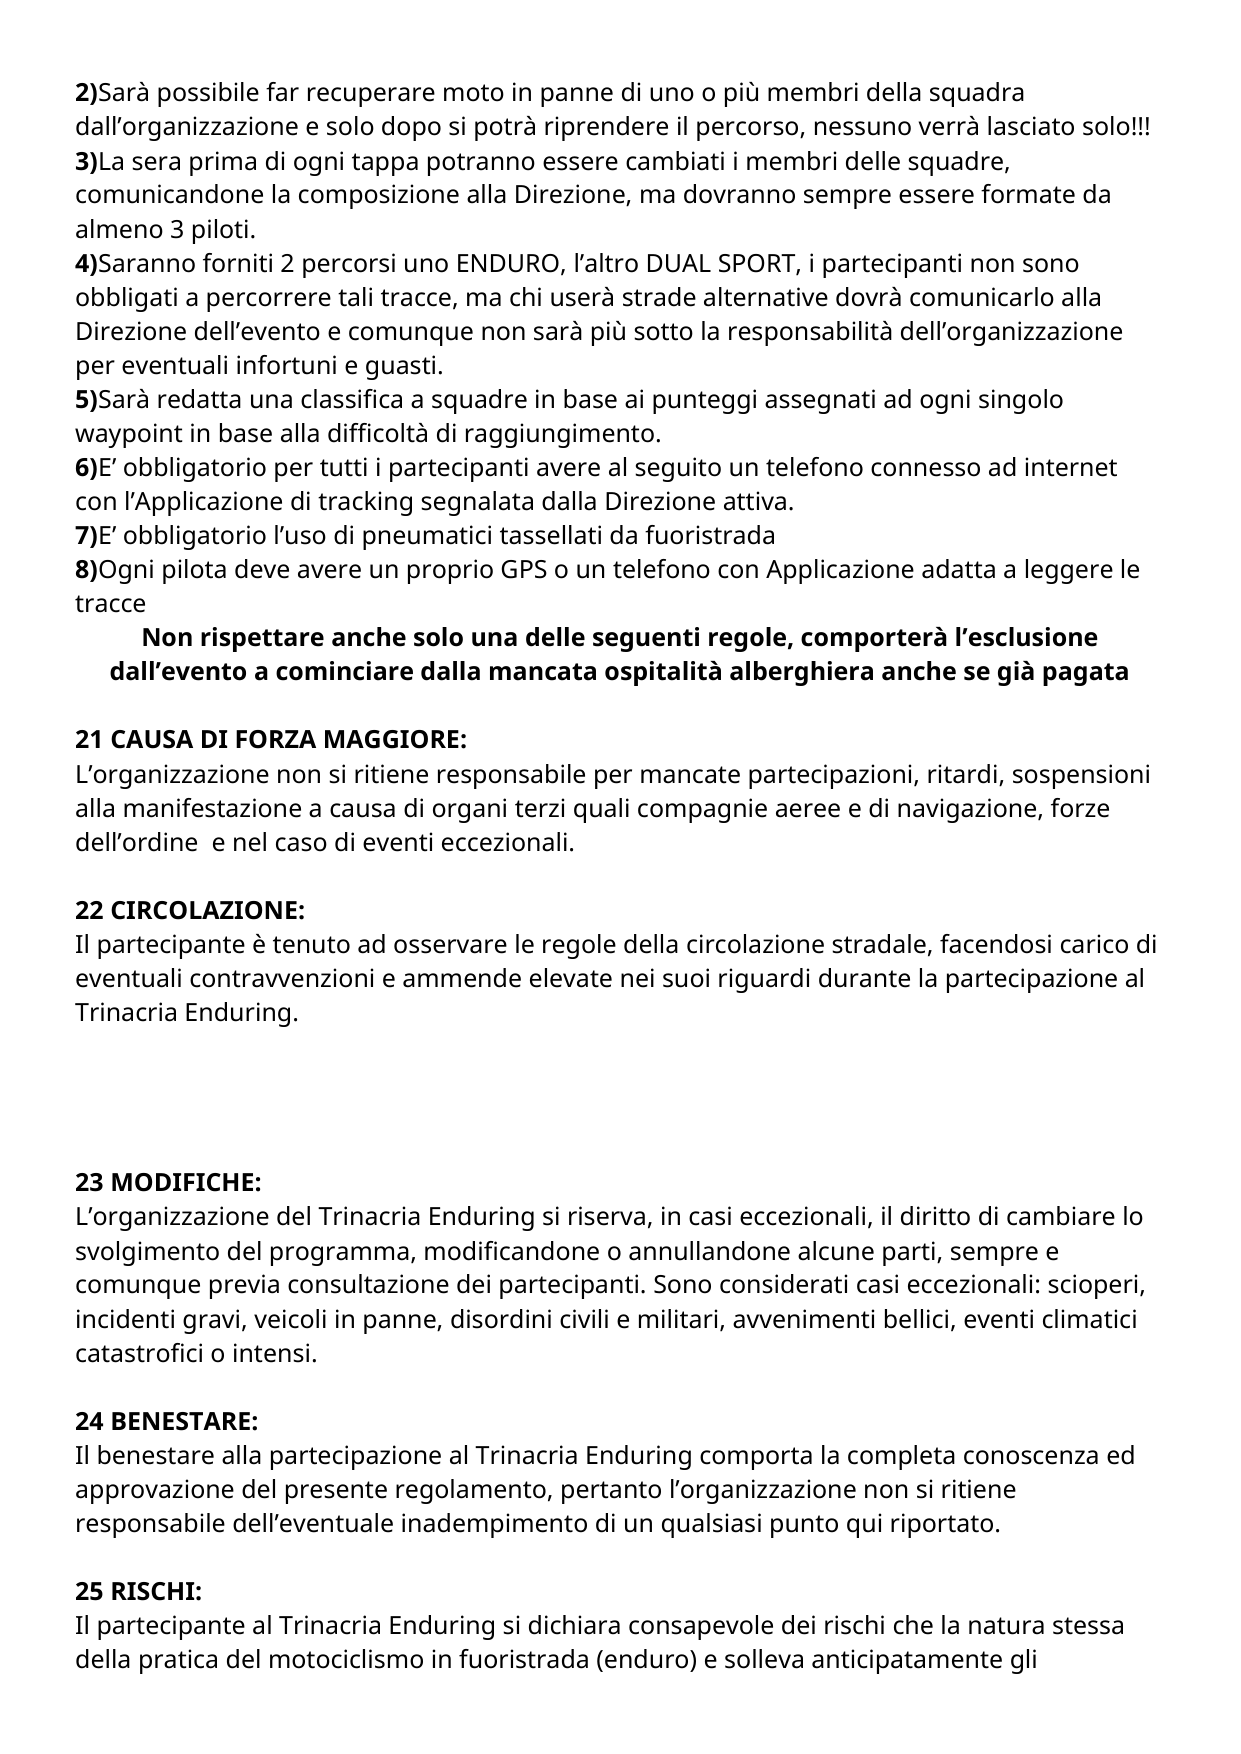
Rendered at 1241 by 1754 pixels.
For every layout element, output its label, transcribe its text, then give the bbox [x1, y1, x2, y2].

text 24 BENESTARE: [75, 1403, 1165, 1437]
text Il partecipante è tenuto ad osservare le regole della circolazione stradale, facendosi carico di eventuali contravvenzioni e ammende elevate nei suoi riguardi durante la partecipazione al Trinacria Enduring. [75, 927, 1165, 1029]
text 21 CAUSA DI FORZA MAGGIORE: [75, 722, 1165, 756]
text L’organizzazione non si ritiene responsabile per mancate partecipazioni, ritardi, sospensioni alla manifestazione a causa di organi terzi quali compagnie aeree e di navigazione, forze dell’ordine e nel caso di eventi eccezionali. [75, 756, 1165, 858]
text 25 RISCHI: [75, 1574, 1165, 1608]
text 23 MODIFICHE: [75, 1165, 1165, 1199]
text L’organizzazione del Trinacria Enduring si riserva, in casi eccezionali, il diritto di cambiare lo svolgimento del programma, modificandone o annullandone alcune parti, sempre e comunque previa consultazione dei partecipanti. Sono considerati casi eccezionali: scioperi, incidenti gravi, veicoli in panne, disordini civili e militari, avvenimenti bellici, eventi climatici catastrofici o intensi. [75, 1199, 1165, 1369]
text 8)Ogni pilota deve avere un proprio GPS o un telefono con Applicazione adatta a leggere le tracce [75, 552, 1165, 620]
text 5)Sarà redatta una classifica a squadre in base ai punteggi assegnati ad ogni singolo waypoint in base alla difficoltà di raggiungimento. [75, 382, 1165, 450]
text Non rispettare anche solo una delle seguenti regole, comporterà l’esclusione dall’evento a cominciare dalla mancata ospitalità alberghiera anche se già pagata [75, 620, 1165, 688]
text 2)Sarà possibile far recuperare moto in panne di uno o più membri della squadra dall’organizzazione e solo dopo si potrà riprendere il percorso, nessuno verrà lasciato solo!!! [75, 75, 1165, 143]
text Il benestare alla partecipazione al Trinacria Enduring comporta la completa conoscenza ed approvazione del presente regolamento, pertanto l’organizzazione non si ritiene responsabile dell’eventuale inadempimento di un qualsiasi punto qui riportato. [75, 1437, 1165, 1540]
text 7)E’ obbligatorio l’uso di pneumatici tassellati da fuoristrada [75, 518, 1165, 552]
text 3)La sera prima di ogni tappa potranno essere cambiati i membri delle squadre, comunicandone la composizione alla Direzione, ma dovranno sempre essere formate da almeno 3 piloti. [75, 143, 1165, 245]
text 4)Saranno forniti 2 percorsi uno ENDURO, l’altro DUAL SPORT, i partecipanti non sono obbligati a percorrere tali tracce, ma chi userà strade alternative dovrà comunicarlo alla Direzione dell’evento e comunque non sarà più sotto la responsabilità dell’organizzazione per eventuali infortuni e guasti. [75, 245, 1165, 382]
text 22 CIRCOLAZIONE: [75, 892, 1165, 927]
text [75, 1608, 1165, 1676]
text 6)E’ obbligatorio per tutti i partecipanti avere al seguito un telefono connesso ad internet con l’Applicazione di tracking segnalata dalla Direzione attiva. [75, 450, 1165, 518]
